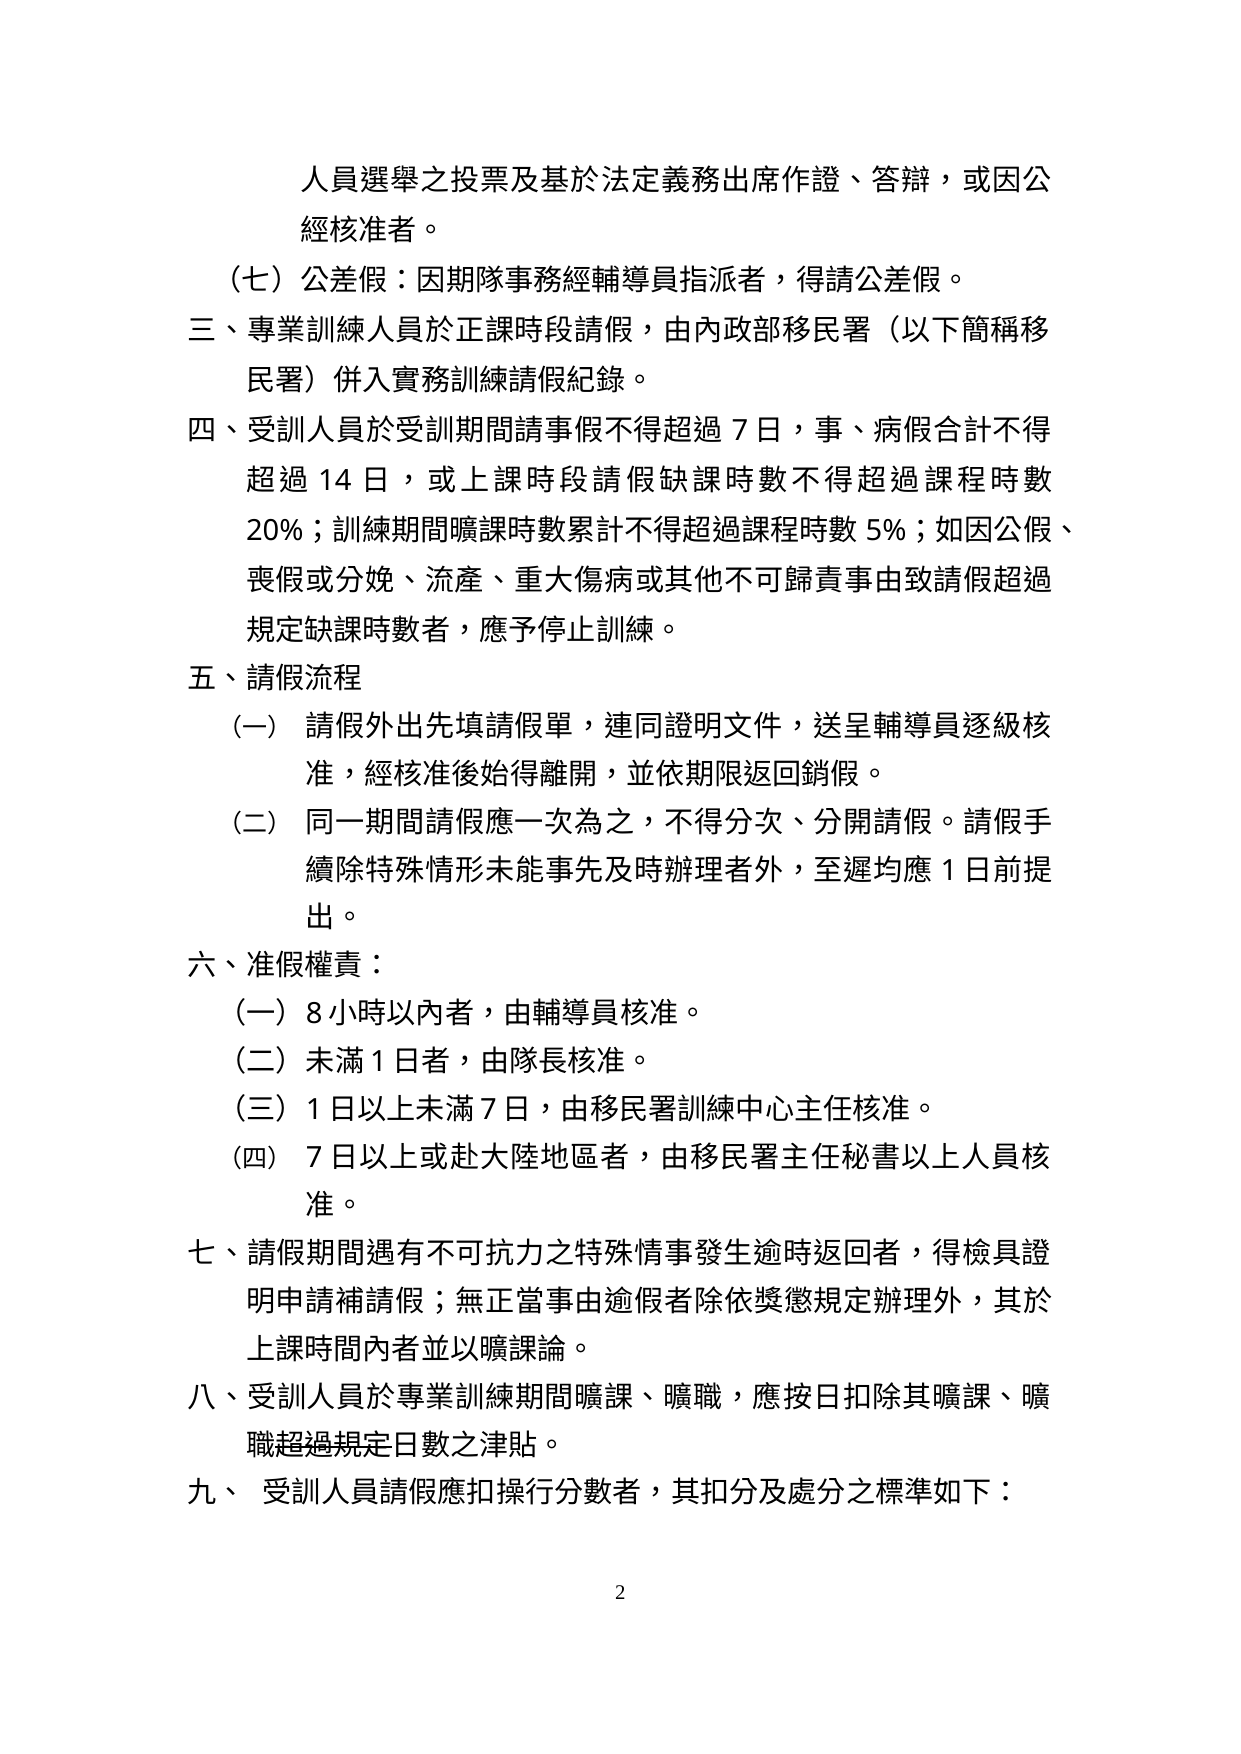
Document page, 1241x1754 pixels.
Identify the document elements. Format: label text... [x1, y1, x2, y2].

list 未滿1日者，由隊長核准。 [217, 1033, 1053, 1081]
text 四、受訓人員於受訓期間請事假不得超過7日，事、病假合計不得超過14日，或上課時段請假缺課時數不得超過課程時數20%；訓練期間曠課時數累計不得超過課程時數5%；如因公假、喪假或分娩、流產、重大傷病或其他不可歸責事由致請假超過規定缺課時數者，應予停止訓練。 [187, 400, 1053, 650]
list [212, 150, 1053, 250]
text 六、准假權責： [187, 937, 1053, 985]
list 8小時以內者，由輔導員核准。 [217, 985, 1053, 1033]
text 七、請假期間遇有不可抗力之特殊情事發生逾時返回者，得檢具證明申請補請假；無正當事由逾假者除依獎懲規定辦理外，其於上課時間內者並以曠課論。 [187, 1225, 1053, 1369]
list 同一期間請假應一次為之，不得分次、分開請假。請假手續除特殊情形未能事先及時辦理者外，至遲均應1日前提出。 [217, 794, 1053, 937]
list 受訓人員請假應扣操行分數者，其扣分及處分之標準如下： [187, 1464, 1053, 1512]
list 公差假：因期隊事務經輔導員指派者，得請公差假。 [212, 250, 1053, 300]
list 請假外出先填請假單，連同證明文件，送呈輔導員逐級核准，經核准後始得離開，並依期限返回銷假。 [217, 698, 1053, 794]
list 7日以上或赴大陸地區者，由移民署主任秘書以上人員核准。 [217, 1129, 1053, 1225]
list 1日以上未滿7日，由移民署訓練中心主任核准。 [217, 1081, 1053, 1129]
text 五、請假流程 [187, 650, 1053, 698]
text 八、受訓人員於專業訓練期間曠課、曠職，應按日扣除其曠課、曠職超過規定日數之津貼。 [187, 1369, 1053, 1464]
text 三、專業訓練人員於正課時段請假，由內政部移民署（以下簡稱移民署）併入實務訓練請假紀錄。 [187, 300, 1053, 400]
